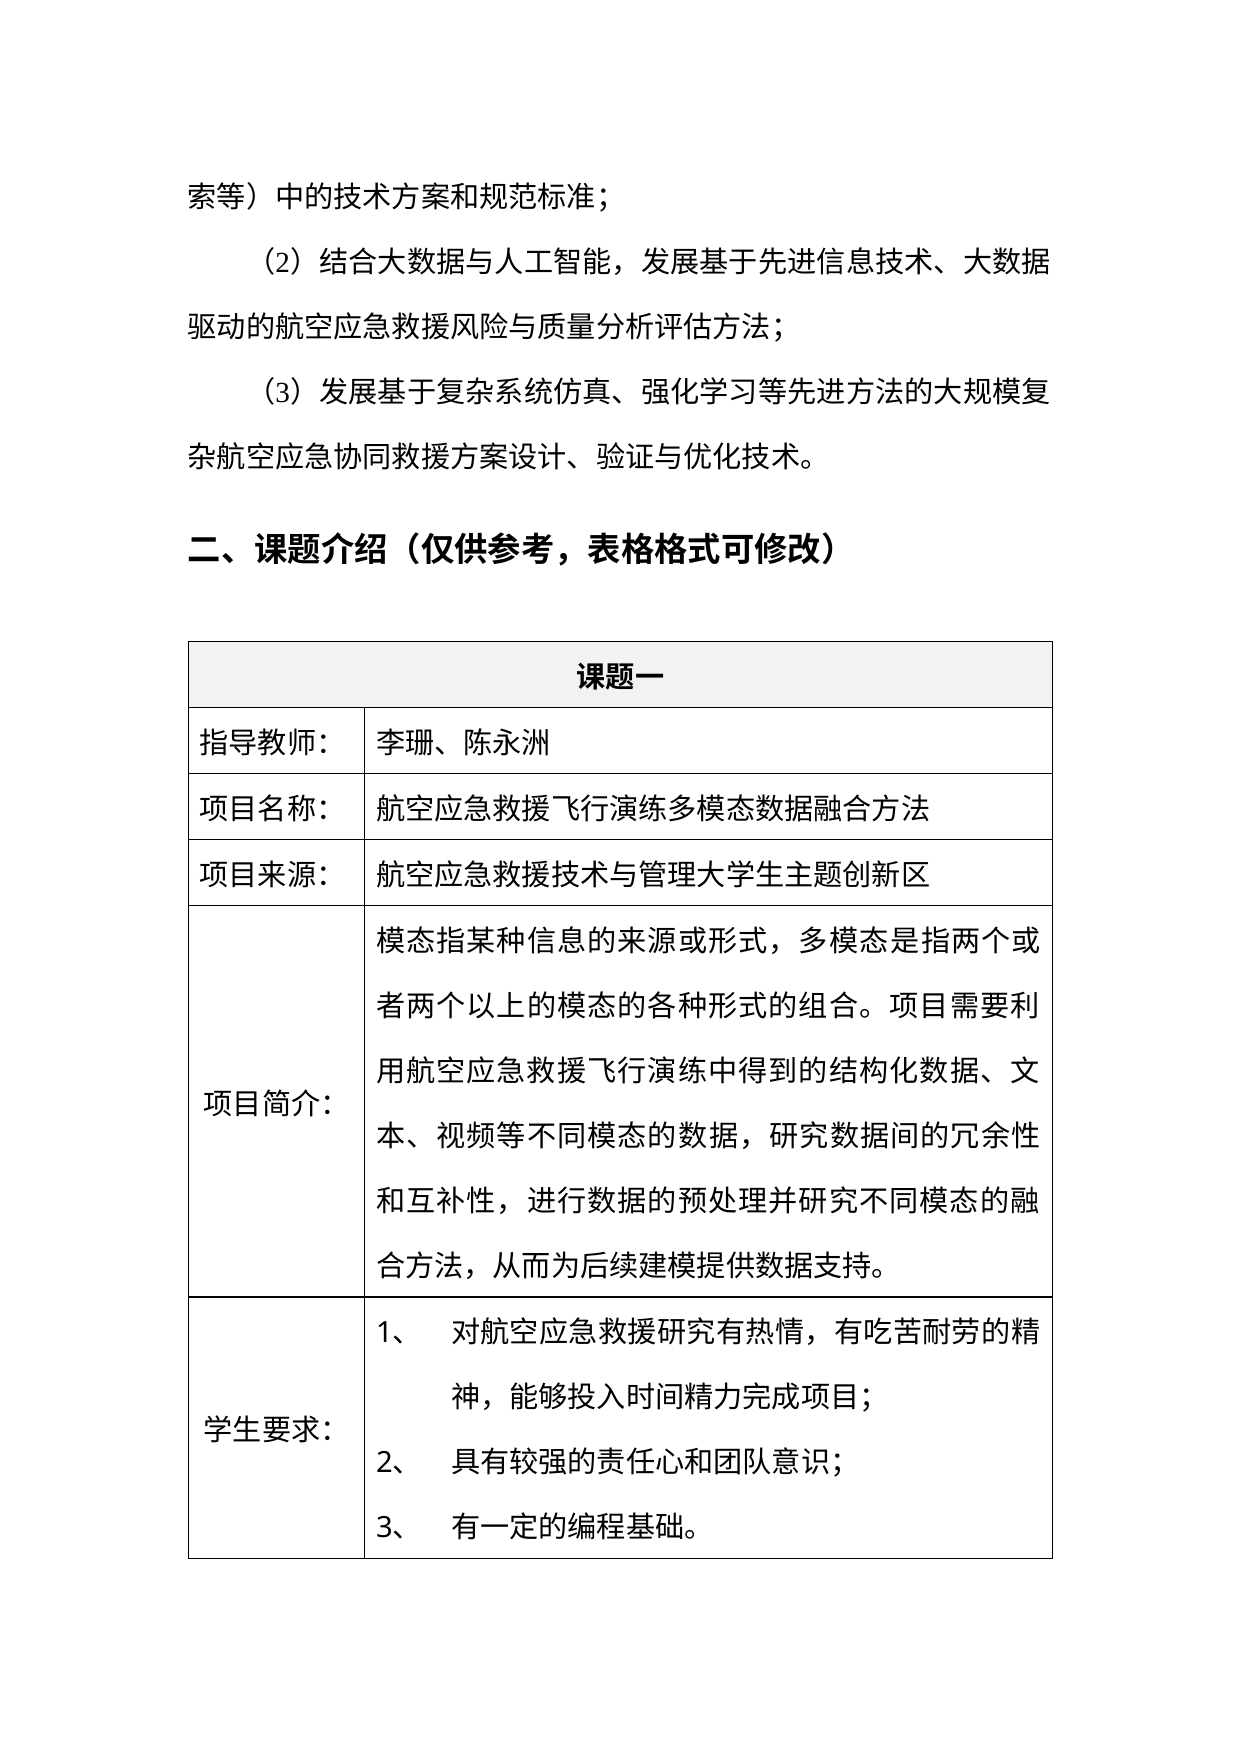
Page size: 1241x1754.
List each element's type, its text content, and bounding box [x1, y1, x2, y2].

table_cell 李珊、陈永洲 [365, 708, 1052, 773]
text （2）结合大数据与人工智能，发展基于先进信息技术、大数据驱动的航空应急救援风险与质量分析评估方法； [187, 227, 1053, 357]
table_cell 对航空应急救援研究有热情，有吃苦耐劳的精神，能够投入时间精力完成项目； 具有较强的责任心和团队意识； 有一定的编程基础。 [365, 1298, 1052, 1557]
table_cell 模态指某种信息的来源或形式，多模态是指两个或者两个以上的模态的各种形式的组合。项目需要利用航空应急救援飞行演练中得到的结构化数据、文本、视频等不同模态的数据，研究数据间的冗余性和互补性，进行数据的预处理并研究不同模态的融合方法，从而为后续建模提供数据支持。 [365, 906, 1052, 1296]
table_cell 航空应急救援技术与管理大学生主题创新区 [365, 840, 1052, 905]
table_cell 项目简介： [189, 906, 364, 1296]
subtitle 二、课题介绍（仅供参考，表格格式可修改） [187, 514, 1053, 579]
table_cell 学生要求： [189, 1298, 364, 1557]
table_cell 项目来源： [189, 840, 364, 905]
text （3）发展基于复杂系统仿真、强化学习等先进方法的大规模复杂航空应急协同救援方案设计、验证与优化技术。 [187, 357, 1053, 487]
table_header 课题一 [189, 642, 1052, 707]
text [187, 162, 1053, 227]
table_cell 项目名称： [189, 774, 364, 839]
table_cell 航空应急救援飞行演练多模态数据融合方法 [365, 774, 1052, 839]
table_cell 指导教师： [189, 708, 364, 773]
